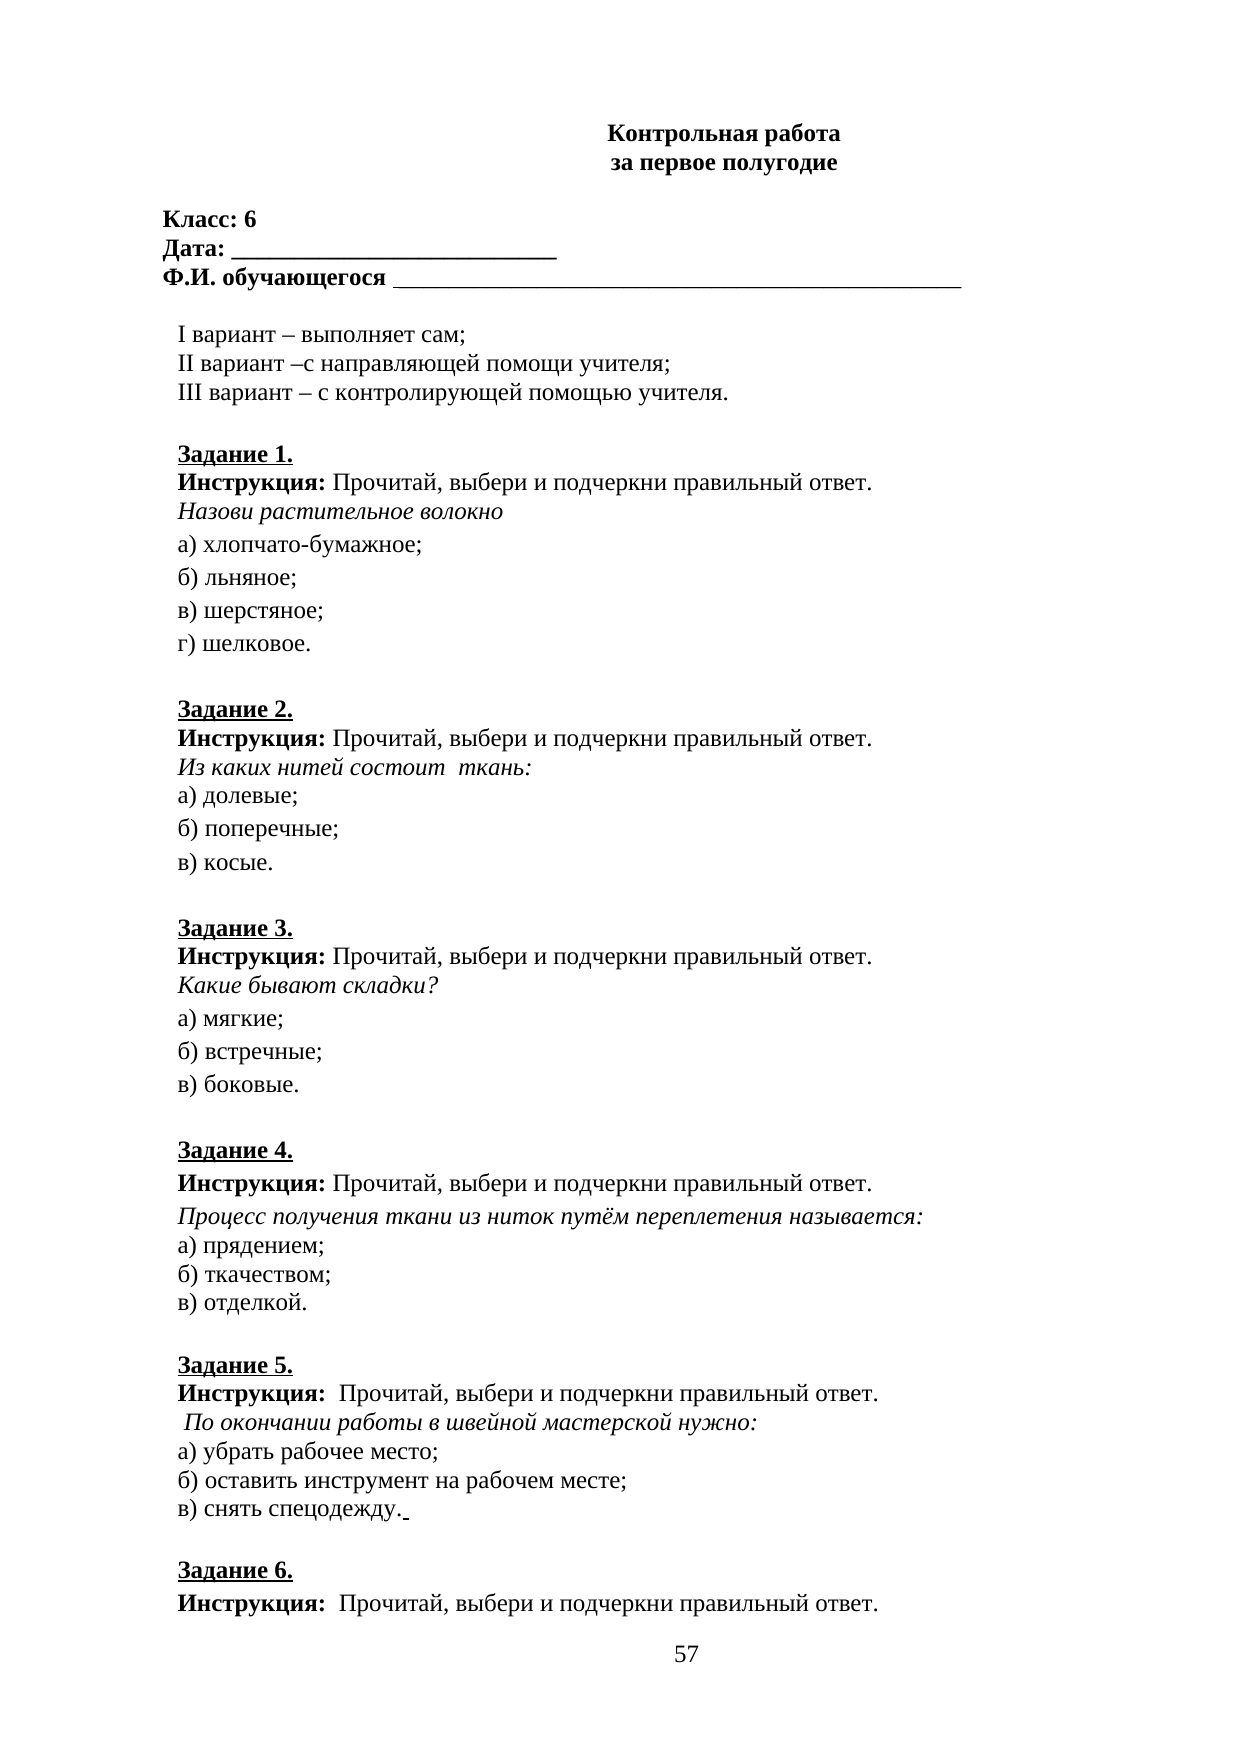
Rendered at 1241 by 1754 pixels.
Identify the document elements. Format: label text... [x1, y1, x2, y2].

text II вариант –с направляющей помощи учителя; [177, 348, 1196, 377]
text I вариант – выполняет сам; [177, 319, 1196, 348]
text Инструкция: Прочитай, выбери и подчеркни правильный ответ. [177, 941, 1196, 970]
list По окончании работы в швейной мастерской нужно: [177, 1407, 1196, 1436]
text г) шелковое. [177, 628, 1196, 657]
text Из каких нитей состоит ткань: [177, 752, 1196, 781]
text а) хлопчато-бумажное; [177, 529, 1196, 558]
text Задание 3. [177, 913, 1196, 941]
text III вариант – с контролирующей помощью учителя. [177, 377, 1196, 406]
text а) мягкие; [177, 1003, 1196, 1032]
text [177, 1588, 1196, 1617]
text Ф.И. обучающегося _____________________________________________ [162, 262, 1196, 291]
text б) оставить инструмент на рабочем месте; [177, 1465, 1196, 1493]
text Задание 1. [177, 439, 1196, 467]
text Дата: __________________________ [162, 233, 1196, 262]
text а) убрать рабочее место; [177, 1436, 1196, 1465]
text Задание 6. [177, 1555, 1196, 1584]
text Инструкция: Прочитай, выбери и подчеркни правильный ответ. [177, 1168, 1196, 1197]
text б) ткачеством; [177, 1259, 1196, 1287]
text в) боковые. [177, 1069, 1196, 1098]
text б) встречные; [177, 1036, 1196, 1065]
text Инструкция: Прочитай, выбери и подчеркни правильный ответ. [177, 723, 1196, 752]
text б) льняное; [177, 562, 1196, 591]
text Задание 5. [177, 1350, 1196, 1378]
text Какие бывают складки? [177, 970, 1196, 999]
list Процесс получения ткани из ниток путём переплетения называется: [177, 1201, 1196, 1230]
text Задание 2. [177, 694, 1196, 723]
text в) шерстяное; [177, 595, 1196, 624]
text Класс: 6 [162, 204, 1196, 233]
text а) прядением; [177, 1230, 1196, 1259]
text а) долевые; [177, 781, 1196, 809]
text в) косые. [177, 847, 1196, 875]
text в) отделкой. [177, 1287, 1196, 1316]
list за первое полугодие [252, 147, 1196, 176]
list Инструкция: Прочитай, выбери и подчеркни правильный ответ. [177, 1378, 1196, 1407]
text Назови растительное волокно [177, 496, 1196, 525]
text Задание 4. [177, 1135, 1196, 1164]
text в) снять спецодежду. [177, 1493, 1196, 1522]
text б) поперечные; [177, 813, 1196, 842]
text Инструкция: Прочитай, выбери и подчеркни правильный ответ. [177, 467, 1196, 496]
list Контрольная работа [252, 118, 1196, 147]
